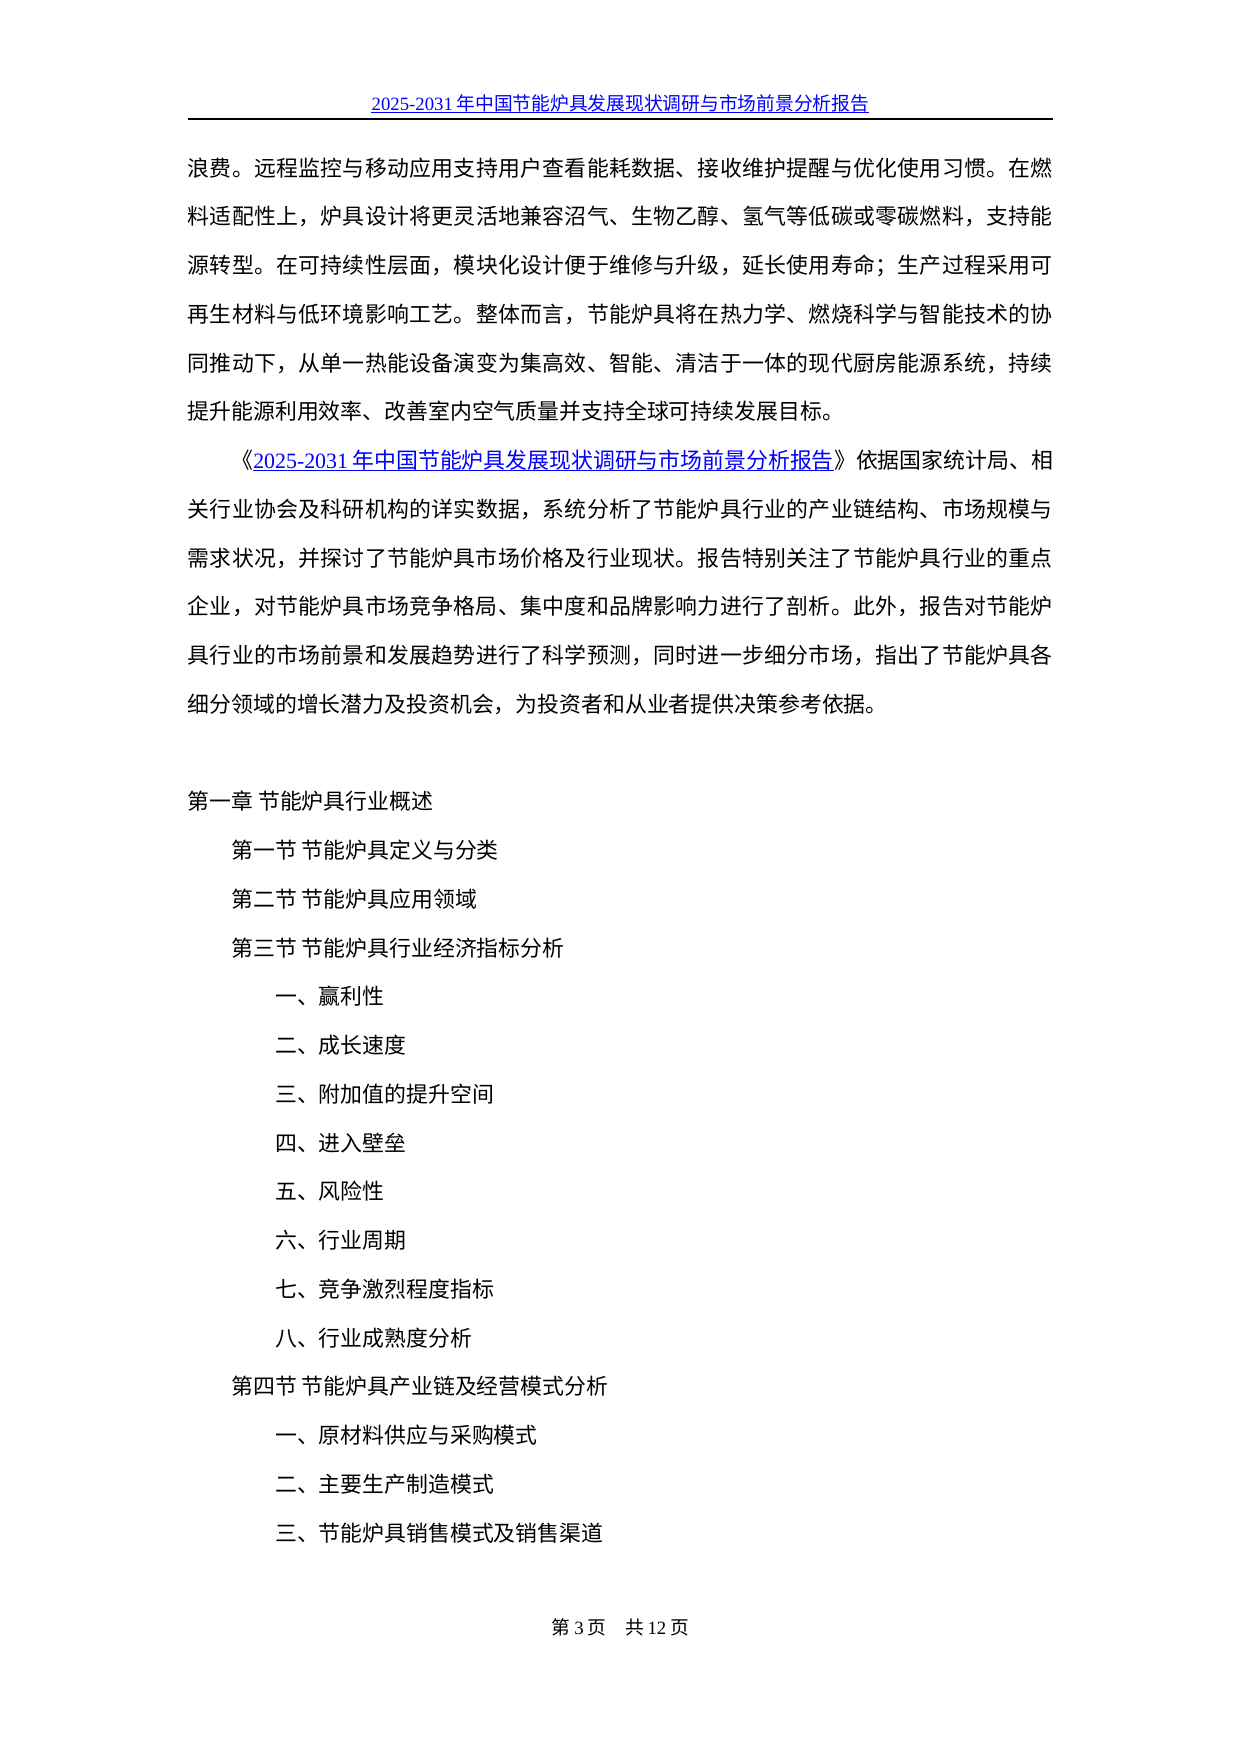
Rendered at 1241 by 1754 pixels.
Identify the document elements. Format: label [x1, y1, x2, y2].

text [187, 150, 1053, 1548]
